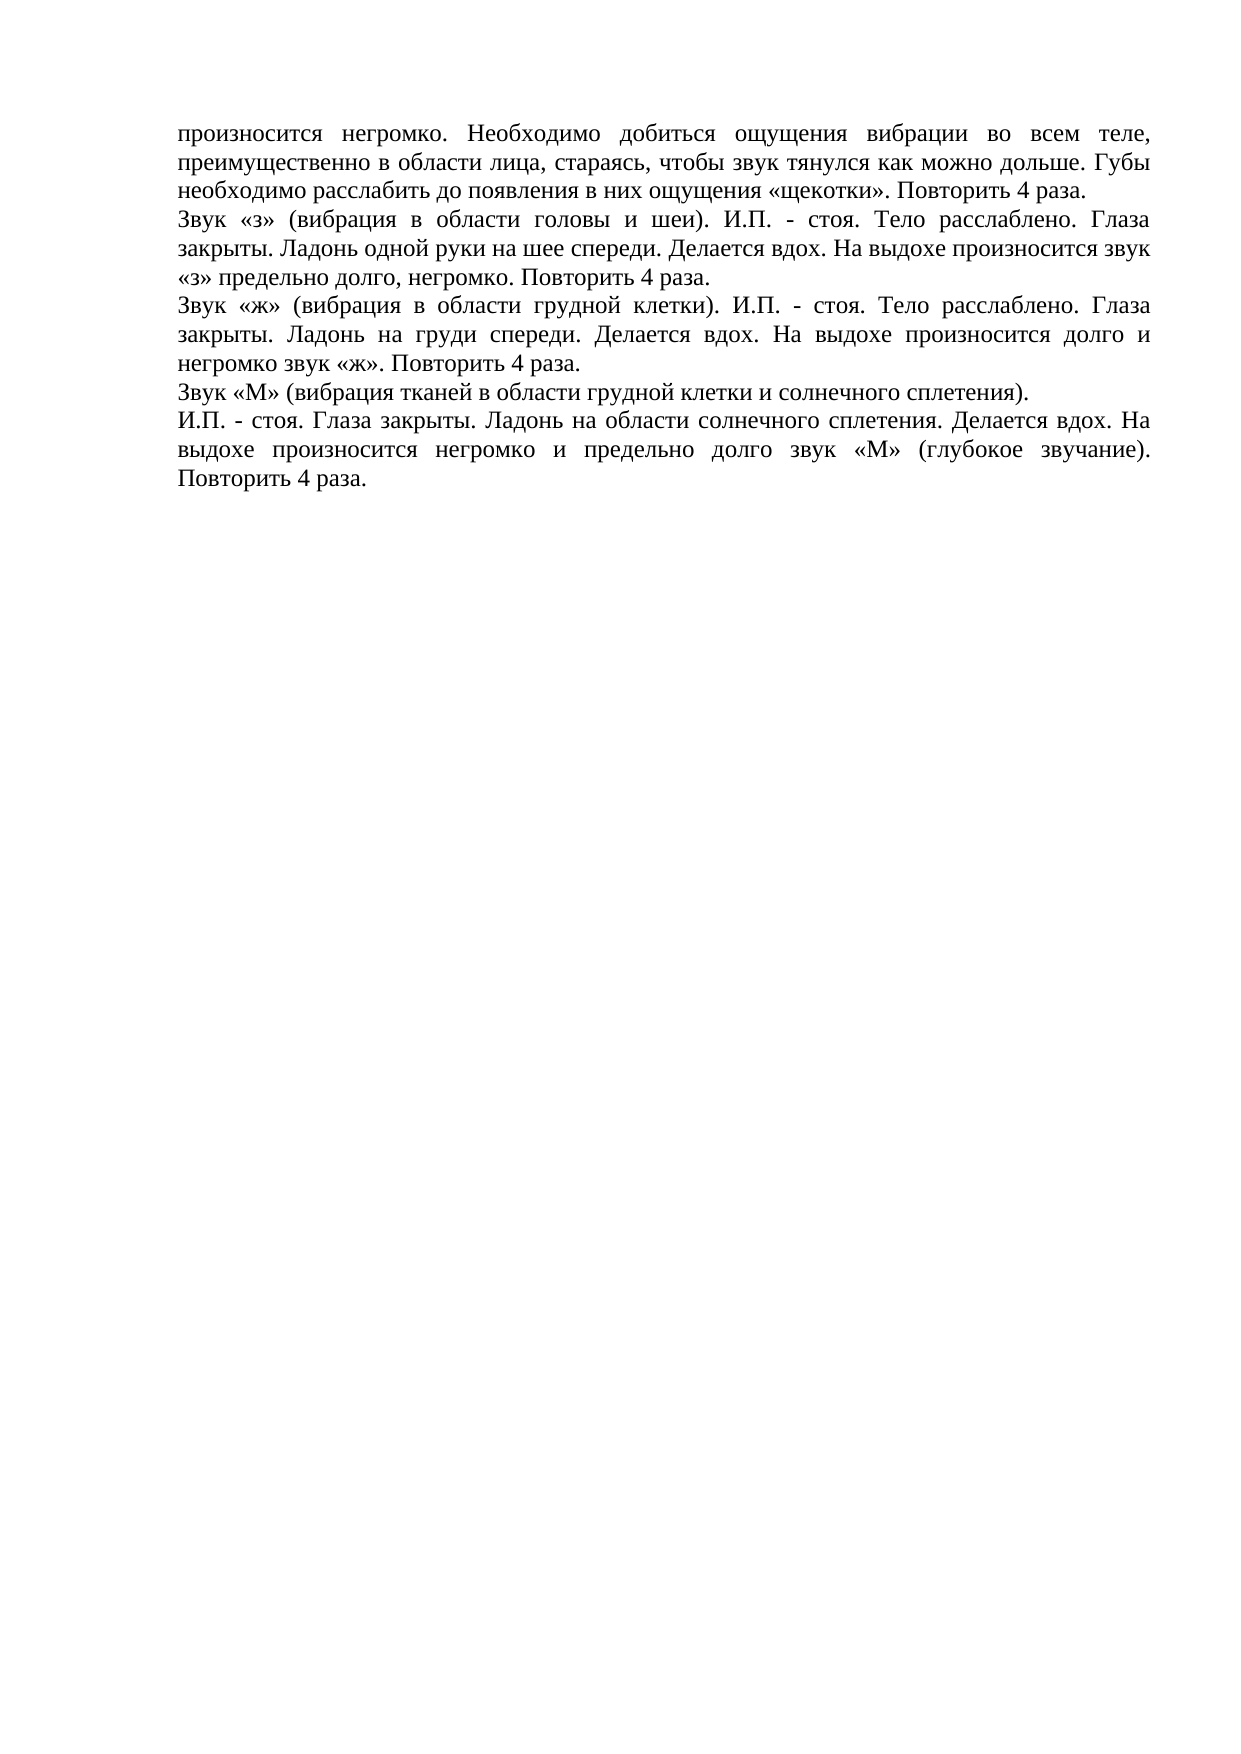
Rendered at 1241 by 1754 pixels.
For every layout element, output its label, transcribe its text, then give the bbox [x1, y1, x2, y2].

text Звук «з» (вибрация в области головы и шеи). И.П. - стоя. Тело расслаблено. Глаза закрыты. Ладонь одной руки на шее спереди. Делается вдох. На выдохе произносится звук «з» предельно долго, негромко. Повторить 4 раза. [177, 204, 1152, 291]
text Звук «М» (вибрация тканей в области грудной клетки и солнечного сплетения). [177, 377, 1152, 406]
text Звук «ж» (вибрация в области грудной клетки). И.П. - стоя. Тело расслаблено. Глаза закрыты. Ладонь на груди спереди. Делается вдох. На выдохе произносится долго и негромко звук «ж». Повторить 4 раза. [177, 291, 1152, 377]
text И.П. - стоя. Глаза закрыты. Ладонь на области солнечного сплетения. Делается вдох. На выдохе произносится негромко и предельно долго звук «М» (глубокое звучание). Повторить 4 раза. [177, 406, 1152, 492]
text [177, 118, 1152, 204]
